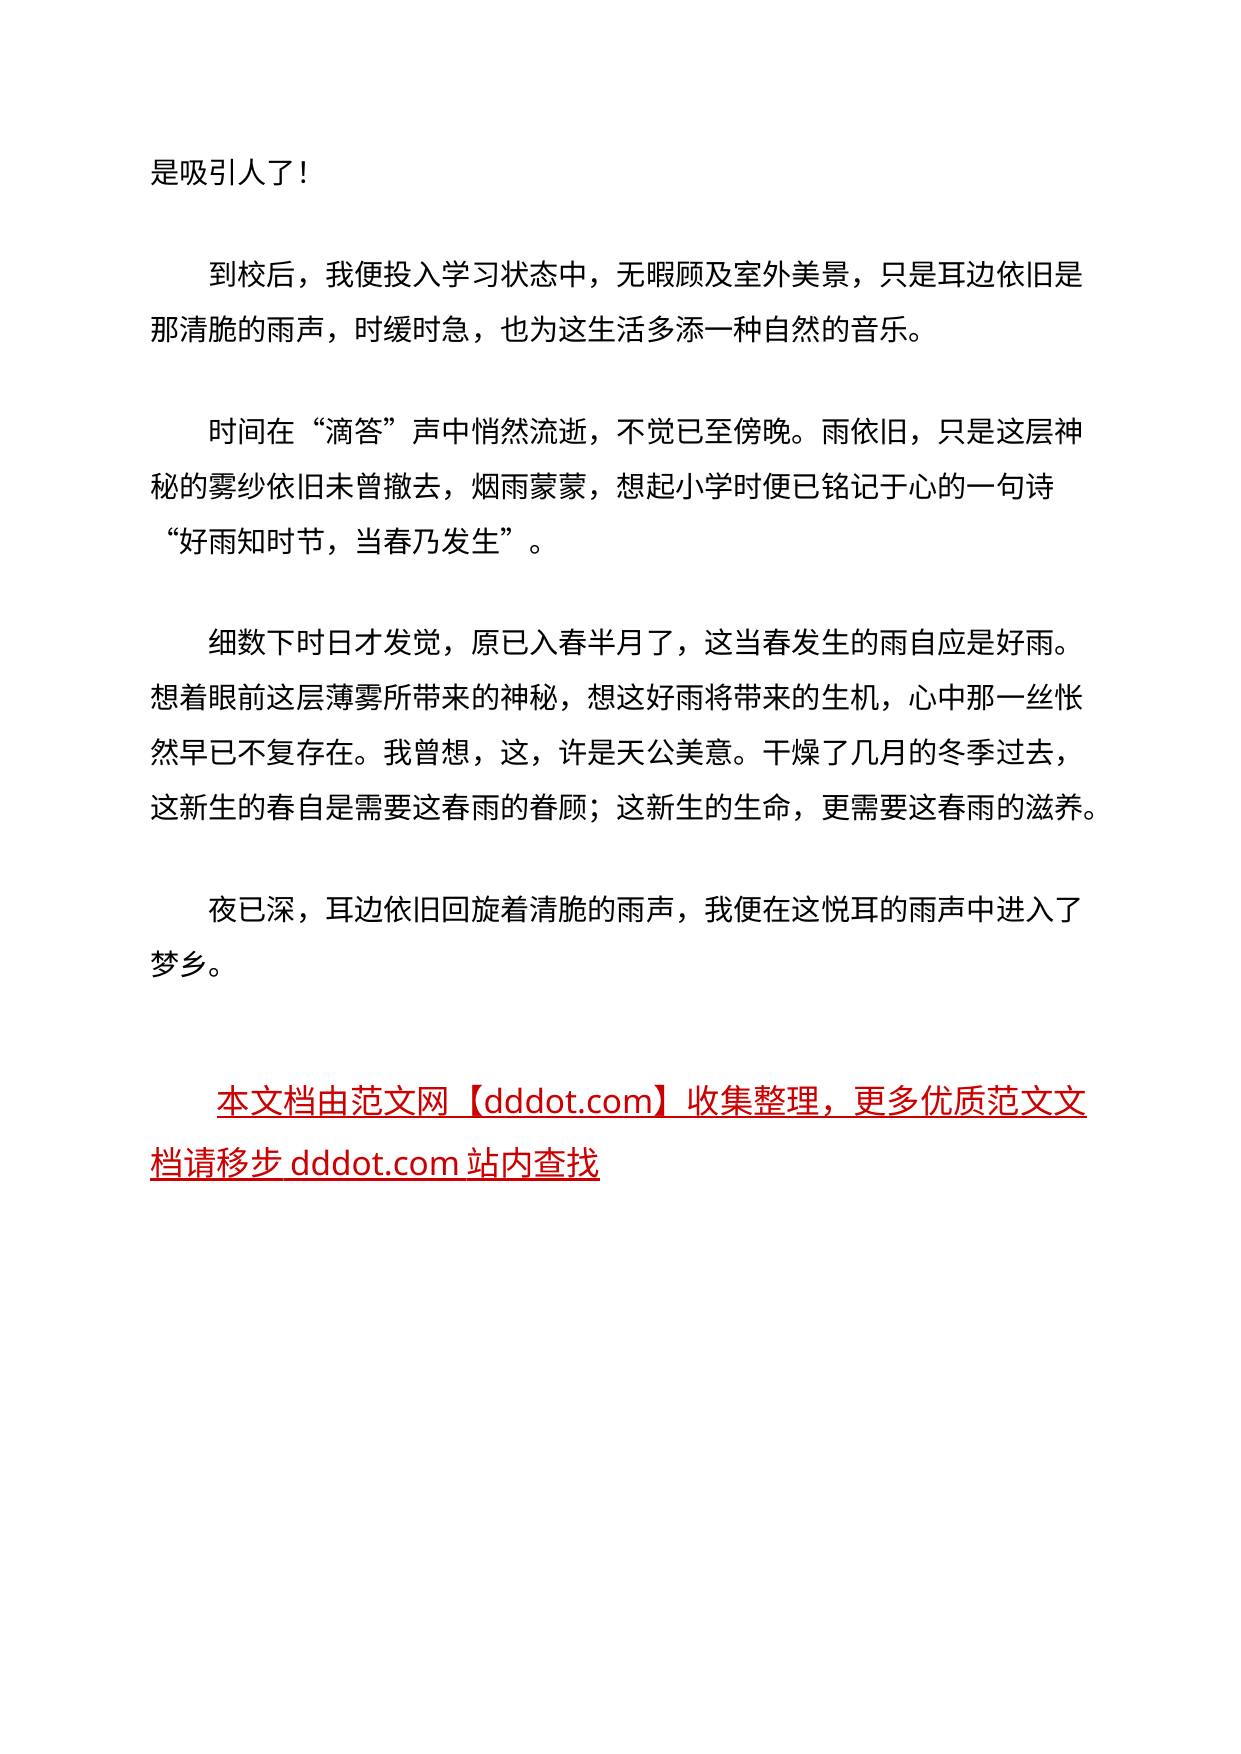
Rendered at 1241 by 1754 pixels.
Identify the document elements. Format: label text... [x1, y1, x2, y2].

text 细数下时日才发觉，原已入春半月了，这当春发生的雨自应是好雨。想着眼前这层薄雾所带来的神秘，想这好雨将带来的生机，心中那一丝怅然早已不复存在。我曾想，这，许是天公美意。干燥了几月的冬季过去，这新生的春自是需要这春雨的眷顾；这新生的生命，更需要这春雨的滋养。 [150, 620, 1090, 827]
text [150, 150, 1090, 192]
text 夜已深，耳边依旧回旋着清脆的雨声，我便在这悦耳的雨声中进入了梦乡。 [150, 886, 1090, 984]
text 本文档由范文网【dddot.com】收集整理，更多优质范文文档请移步dddot.com站内查找 [150, 1074, 1090, 1186]
text 时间在“滴答”声中悄然流逝，不觉已至傍晚。雨依旧，只是这层神秘的雾纱依旧未曾撤去，烟雨蒙蒙，想起小学时便已铭记于心的一句诗“好雨知时节，当春乃发生”。 [150, 408, 1090, 561]
text 到校后，我便投入学习状态中，无暇顾及室外美景，只是耳边依旧是那清脆的雨声，时缓时急，也为这生活多添一种自然的音乐。 [150, 252, 1090, 349]
